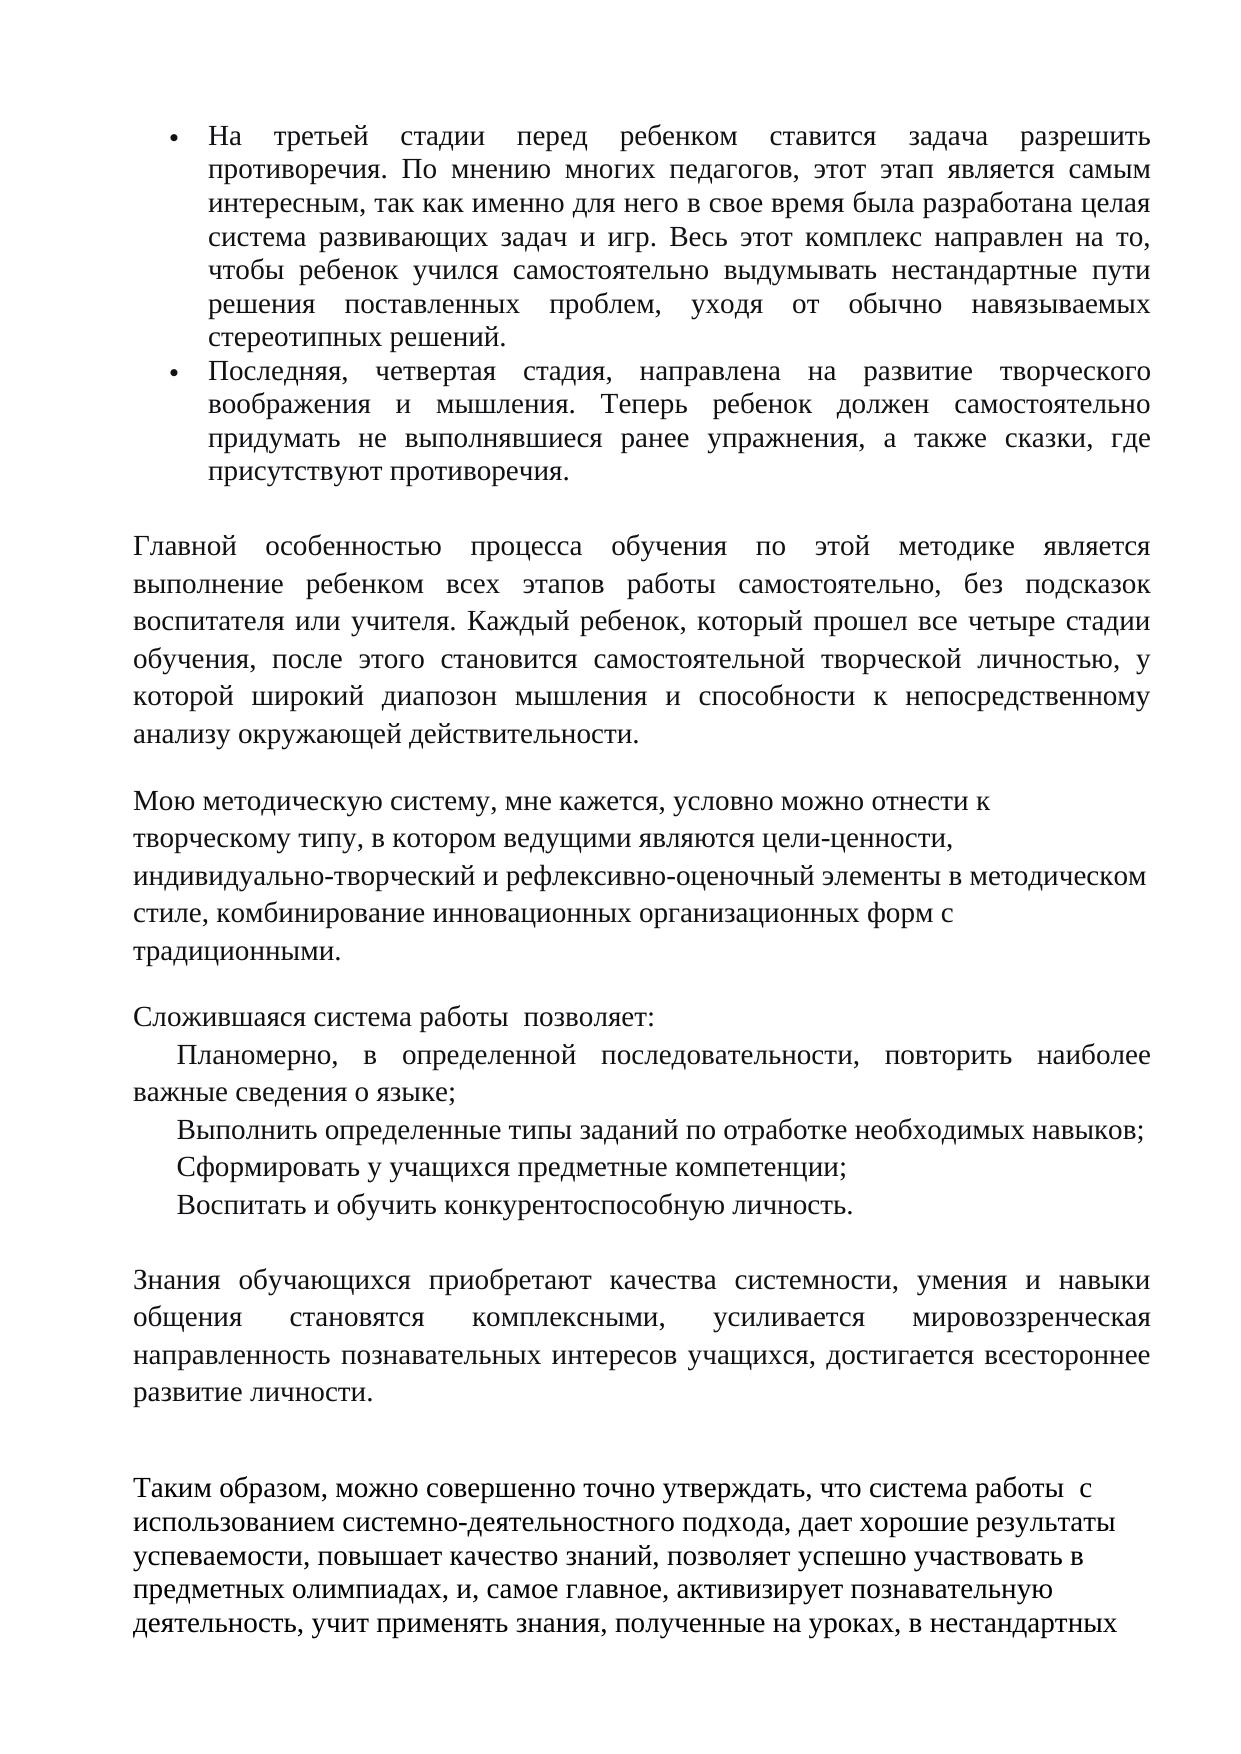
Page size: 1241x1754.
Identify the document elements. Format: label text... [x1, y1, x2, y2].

text  Выполнить определенные типы заданий по отработке необходимых навыков; [95, 1108, 1152, 1145]
text Знания обучающихся приобретают качества системности, умения и навыки общения становятся комплексными, усиливается мировоззренческая направленность познавательных интересов учащихся, достигается всестороннее развитие личности. [133, 1258, 1152, 1408]
text Сложившаяся система работы позволяет: [133, 995, 1152, 1033]
text  Воспитать и обучить конкурентоспособную личность. [95, 1183, 1152, 1220]
text Мою методическую систему, мне кажется, условно можно отнести к творческому типу, в котором ведущими являются цели-ценности, индивидуально-творческий и рефлексивно-оценочный элементы в методическом стиле, комбинирование инновационных организационных форм с традиционными. [133, 779, 1152, 966]
text Главной особенностью процесса обучения по этой методике является выполнение ребенком всех этапов работы самостоятельно, без подсказок воспитателя или учителя. Каждый ребенок, который прошел все четыре стадии обучения, после этого становится самостоятельной творческой личностью, у которой широкий диапозон мышления и способности к непосредственному анализу окружающей действительности. [133, 524, 1152, 749]
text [133, 1471, 1152, 1638]
list Последняя, четвертая стадия, направлена на развитие творческого воображения и мышления. Теперь ребенок должен самостоятельно придумать не выполнявшиеся ранее упражнения, а также сказки, где присутствуют противоречия. [170, 353, 1152, 487]
list На третьей стадии перед ребенком ставится задача разрешить противоречия. По мнению многих педагогов, этот этап является самым интересным, так как именно для него в свое время была разработана целая система развивающих задач и игр. Весь этот комплекс направлен на то, чтобы ребенок учился самостоятельно выдумывать нестандартные пути решения поставленных проблем, уходя от обычно навязываемых стереотипных решений. [170, 118, 1152, 353]
text  Планомерно, в определенной последовательности, повторить наиболее важные сведения о языке; [95, 1033, 1152, 1108]
text  Сформировать у учащихся предметные компетенции; [95, 1145, 1152, 1183]
